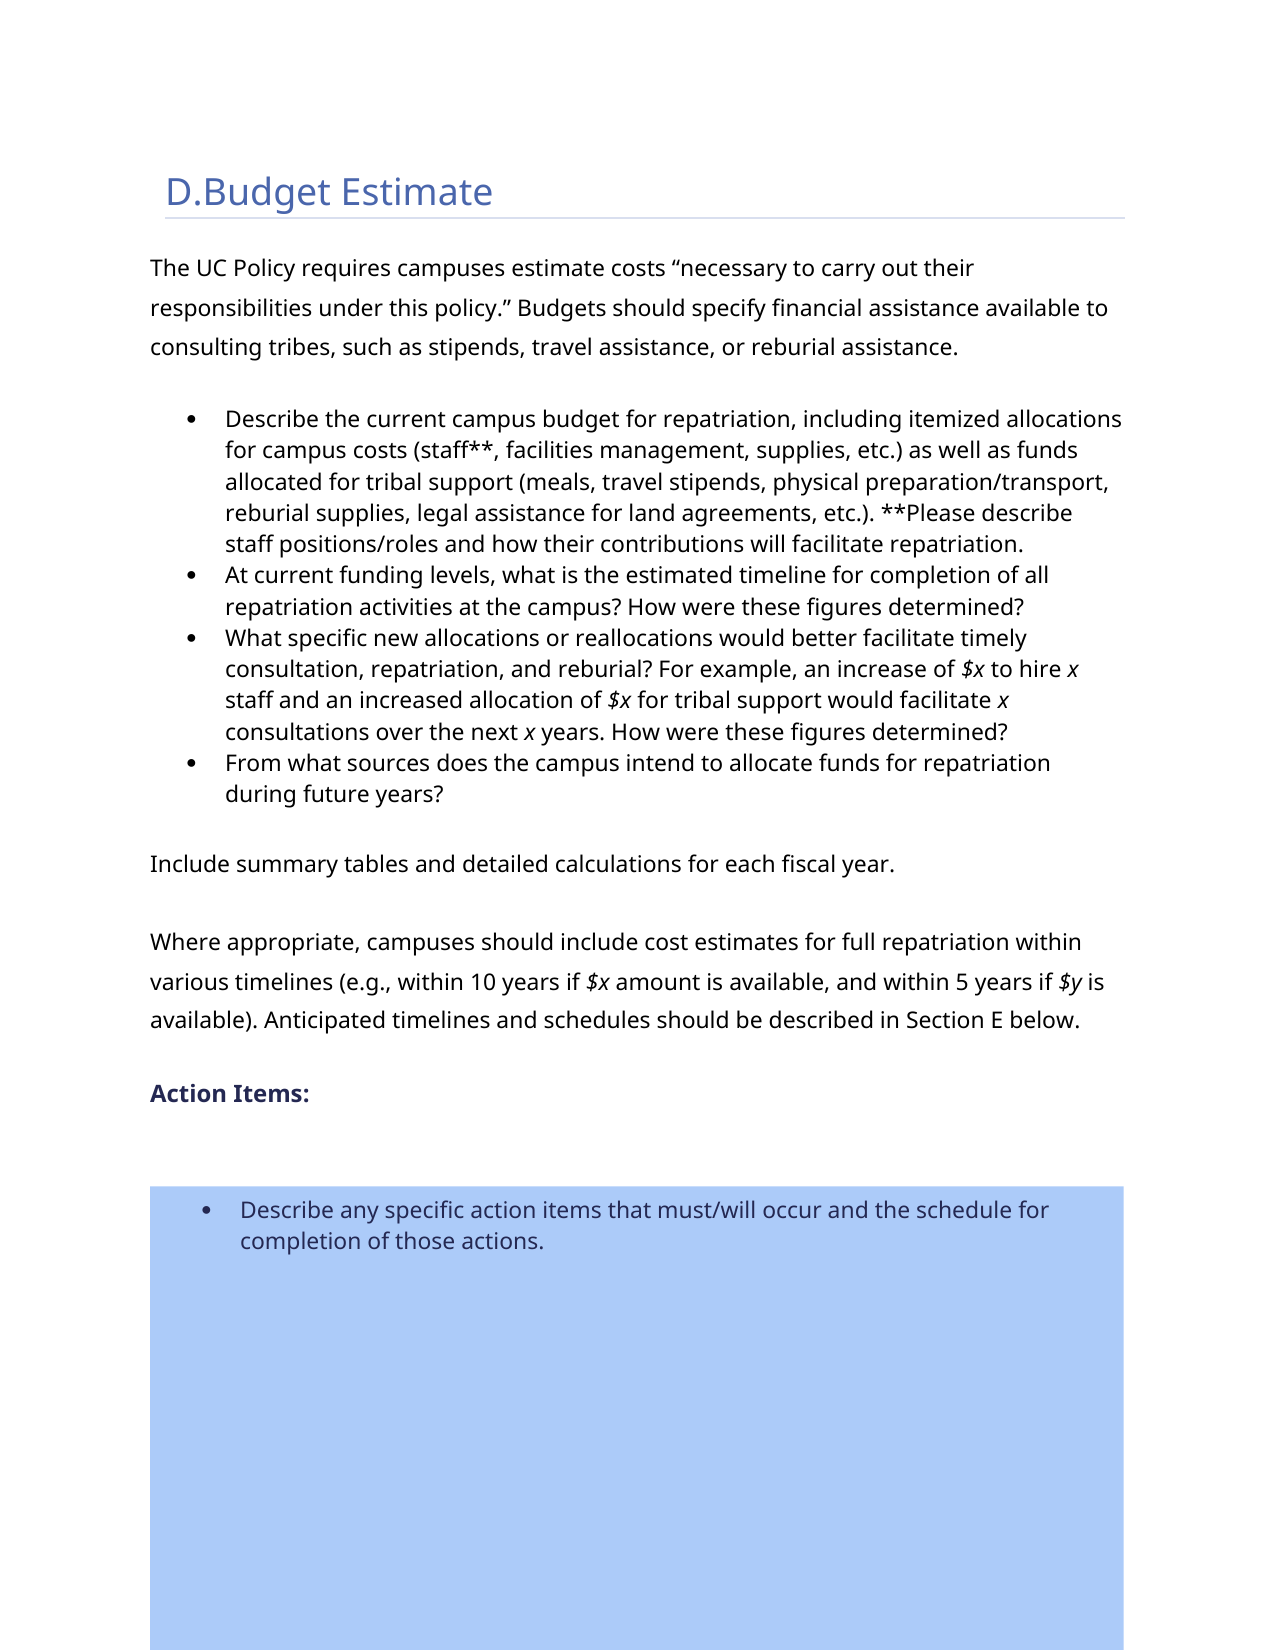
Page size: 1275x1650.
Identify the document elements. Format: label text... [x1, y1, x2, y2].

list At current funding levels, what is the estimated timeline for completion of all repatriation activities at the campus? How were these figures determined? [187, 559, 1125, 622]
text Action Items: [150, 1077, 1125, 1109]
text The UC Policy requires campuses estimate costs “necessary to carry out their responsibilities under this policy.” Budgets should specify financial assistance available to consulting tribes, such as stipends, travel assistance, or reburial assistance. [150, 252, 1125, 362]
subtitle Budget Estimate [165, 166, 1125, 217]
text Where appropriate, campuses should include cost estimates for full repatriation within various timelines (e.g., within 10 years if $x amount is available, and within 5 years if $y is available). Anticipated timelines and schedules should be described in Section E below. [150, 926, 1125, 1036]
list Describe the current campus budget for repatriation, including itemized allocations for campus costs (staff**, facilities management, supplies, etc.) as well as funds allocated for tribal support (meals, travel stipends, physical preparation/transport, reburial supplies, legal assistance for land agreements, etc.). **Please describe staff positions/roles and how their contributions will facilitate repatriation. [187, 403, 1125, 559]
list From what sources does the campus intend to allocate funds for repatriation during future years? [187, 747, 1125, 809]
list What specific new allocations or reallocations would better facilitate timely consultation, repatriation, and reburial? For example, an increase of $x to hire x staff and an increased allocation of $x for tribal support would facilitate x consultations over the next x years. How were these figures determined? [187, 622, 1125, 747]
text Include summary tables and detailed calculations for each fiscal year. [150, 848, 1125, 879]
